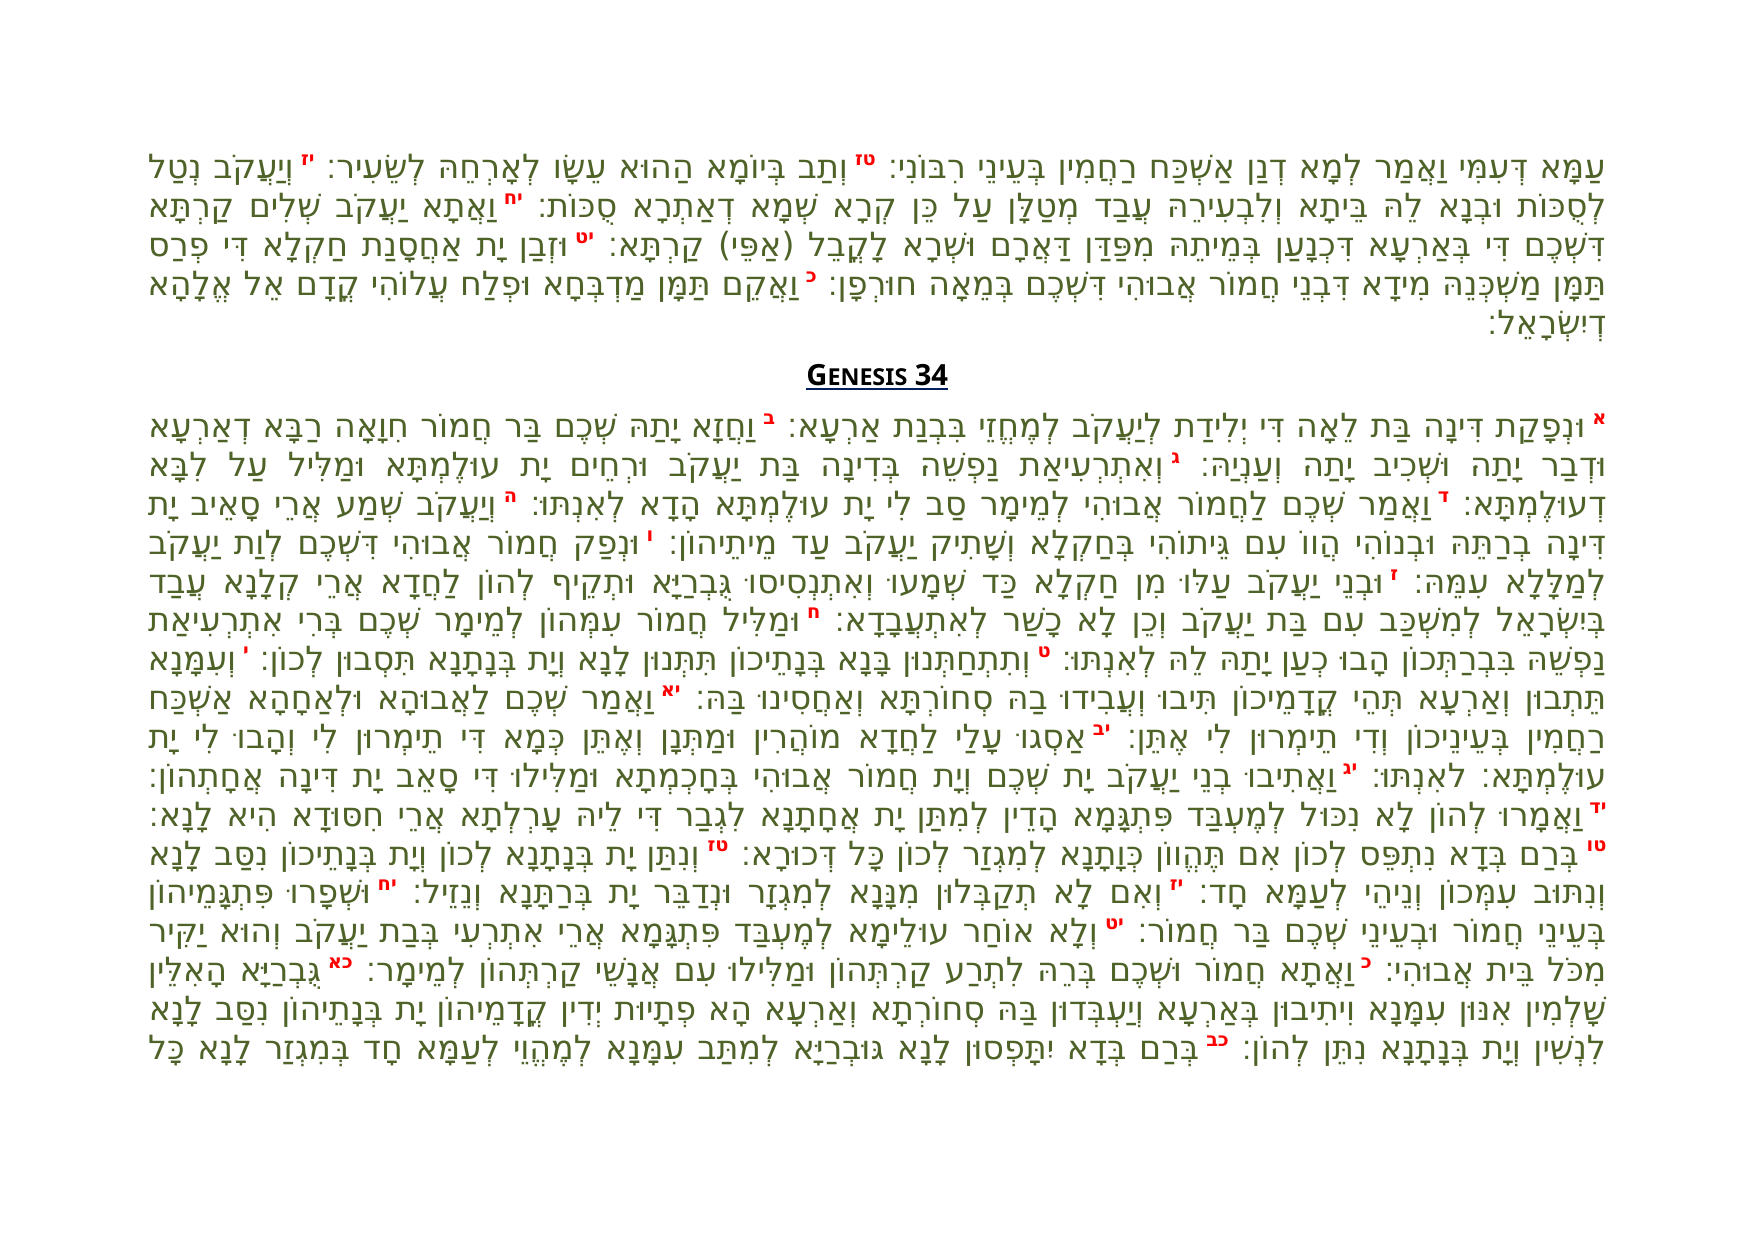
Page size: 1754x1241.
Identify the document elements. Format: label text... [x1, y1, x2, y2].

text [148, 407, 1606, 1067]
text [148, 148, 1606, 342]
text Genesis 34 [148, 354, 1606, 394]
